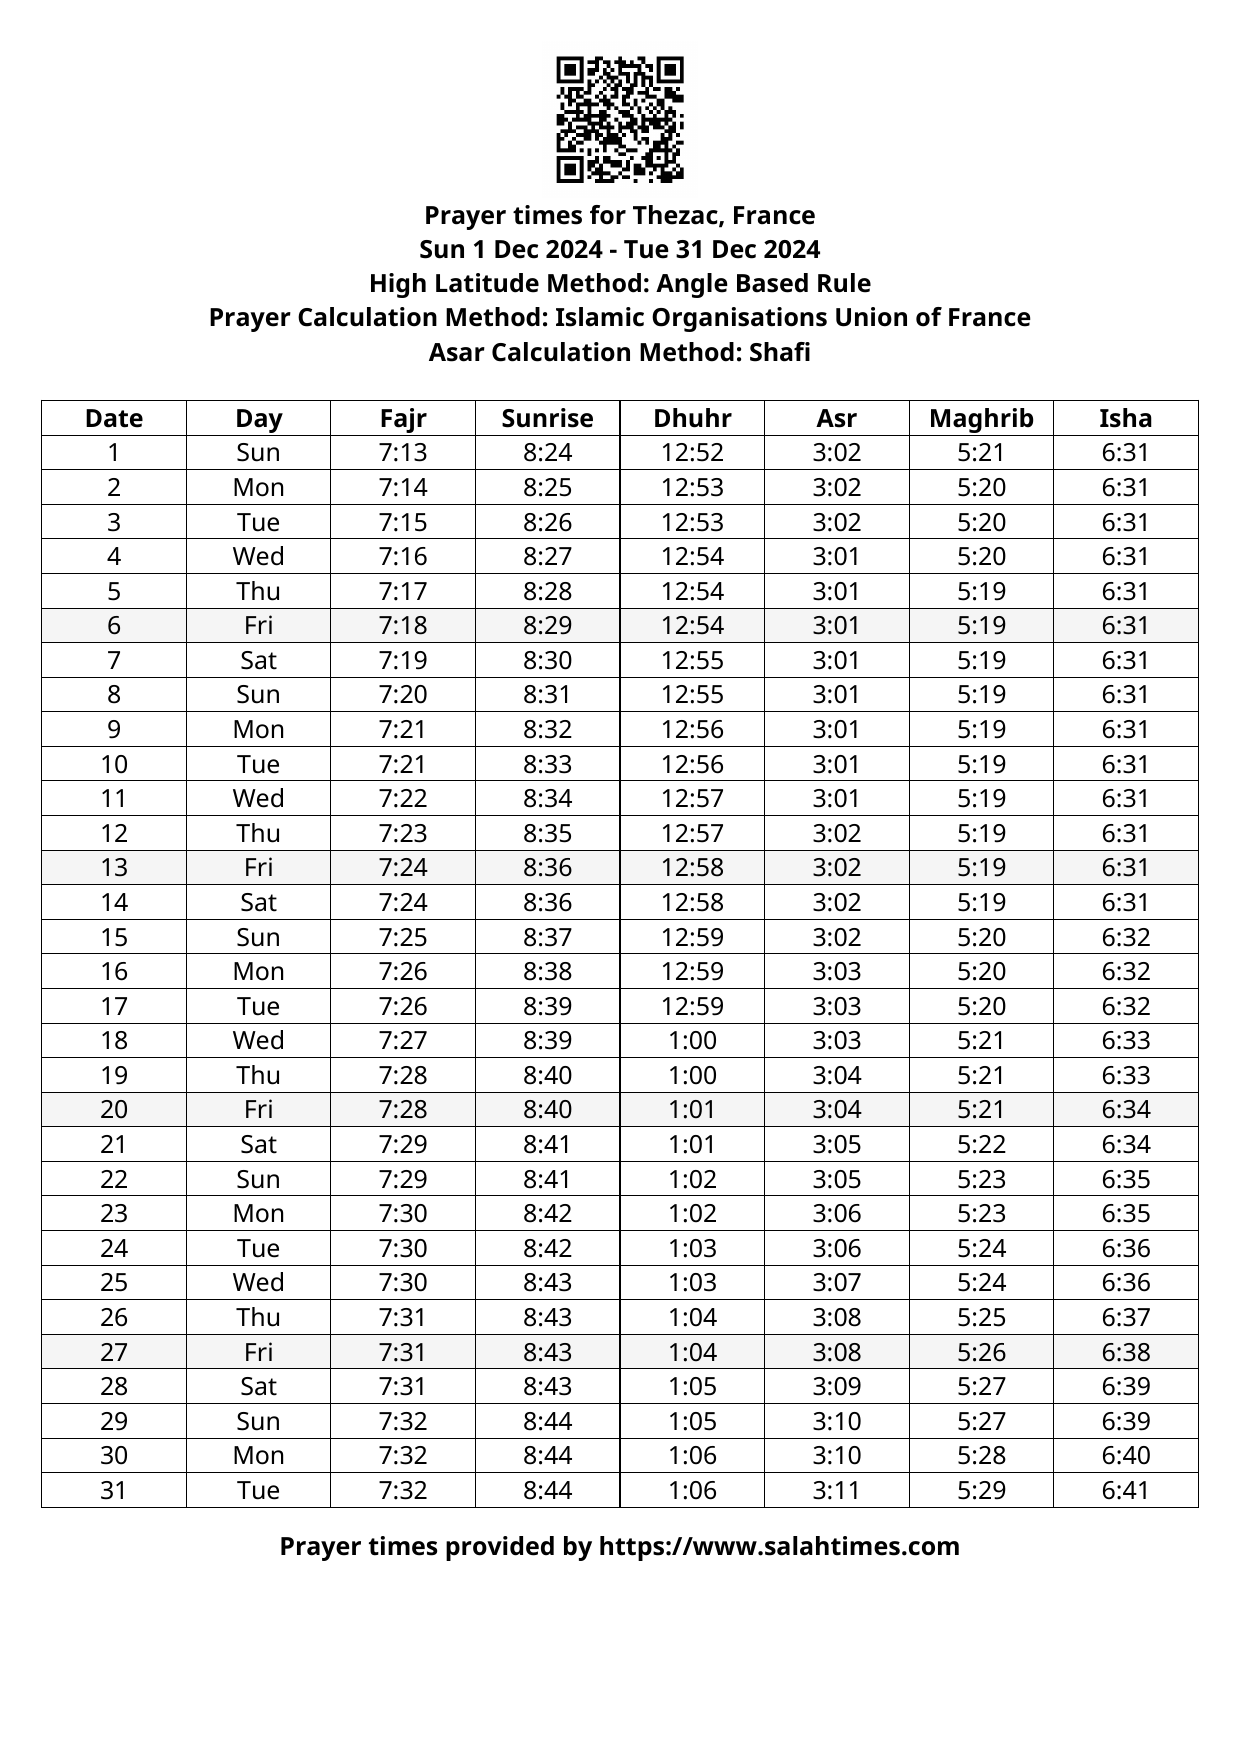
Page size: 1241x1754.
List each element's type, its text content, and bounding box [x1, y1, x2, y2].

table_cell 24 [42, 1231, 186, 1264]
table_header Dhuhr [621, 401, 764, 434]
table_cell 12:59 [621, 920, 764, 953]
table_cell Mon [187, 470, 330, 504]
table_cell 3:08 [765, 1335, 909, 1368]
table_cell 6:40 [1054, 1439, 1198, 1472]
table_cell 8 [42, 678, 186, 711]
table_cell 7:30 [331, 1196, 475, 1230]
table_cell 5:23 [910, 1196, 1053, 1230]
table_cell 14 [42, 885, 186, 919]
table_cell Sun [187, 436, 330, 469]
table_cell 3:06 [765, 1196, 909, 1230]
table_cell 11 [42, 781, 186, 815]
table_cell 1:03 [621, 1231, 764, 1264]
table_cell 8:39 [476, 1024, 619, 1057]
table_cell 7:24 [331, 885, 475, 919]
table_cell 5:21 [910, 1024, 1053, 1057]
table_cell 5:20 [910, 505, 1053, 538]
table_cell 7:26 [331, 989, 475, 1022]
table_cell 7:31 [331, 1300, 475, 1334]
table_cell 3:03 [765, 1024, 909, 1057]
table_cell 15 [42, 920, 186, 953]
table_cell Tue [187, 1473, 330, 1507]
table_cell 16 [42, 954, 186, 988]
table_cell 6:37 [1054, 1300, 1198, 1334]
table_cell 7:18 [331, 609, 475, 642]
table_cell 6:36 [1054, 1266, 1198, 1299]
table_cell 7:31 [331, 1369, 475, 1403]
table_cell 12:53 [621, 470, 764, 504]
table_cell 6:34 [1054, 1093, 1198, 1126]
table_cell 6:31 [1054, 678, 1198, 711]
table_cell 8:26 [476, 505, 619, 538]
table_cell 3:04 [765, 1093, 909, 1126]
table_cell 1:04 [621, 1300, 764, 1334]
table_cell 6:32 [1054, 989, 1198, 1022]
table_cell 5:28 [910, 1439, 1053, 1472]
table_cell 3:10 [765, 1439, 909, 1472]
table_cell 22 [42, 1162, 186, 1195]
table_cell 3:02 [765, 851, 909, 884]
table_cell 7:29 [331, 1162, 475, 1195]
text Prayer times for Thezac, France [42, 198, 1198, 232]
table_cell 12:55 [621, 643, 764, 677]
table_cell Wed [187, 1266, 330, 1299]
table_cell 8:34 [476, 781, 619, 815]
table_cell 3 [42, 505, 186, 538]
table_cell 8:43 [476, 1335, 619, 1368]
table_cell 6:31 [1054, 505, 1198, 538]
table_header Maghrib [910, 401, 1053, 434]
table_cell 7 [42, 643, 186, 677]
table_cell 6:33 [1054, 1024, 1198, 1057]
table_cell 3:06 [765, 1231, 909, 1264]
table_cell 8:28 [476, 574, 619, 607]
table_cell Fri [187, 1093, 330, 1126]
table_cell 3:01 [765, 609, 909, 642]
table_cell 8:40 [476, 1058, 619, 1092]
table_cell 3:02 [765, 436, 909, 469]
table_cell 12:57 [621, 781, 764, 815]
table_cell 1:02 [621, 1162, 764, 1195]
table_cell 12:59 [621, 989, 764, 1022]
table_cell 18 [42, 1024, 186, 1057]
table_cell Thu [187, 1058, 330, 1092]
table_cell 3:08 [765, 1300, 909, 1334]
table_cell 6:32 [1054, 920, 1198, 953]
table_cell 7:28 [331, 1058, 475, 1092]
table_cell 8:40 [476, 1093, 619, 1126]
table_cell 5:25 [910, 1300, 1053, 1334]
table_cell 6:39 [1054, 1404, 1198, 1437]
table_cell 7:30 [331, 1266, 475, 1299]
table_cell 5:19 [910, 643, 1053, 677]
table_cell 8:41 [476, 1127, 619, 1161]
table_cell 5:21 [910, 1058, 1053, 1092]
table_cell 5 [42, 574, 186, 607]
table_cell 4 [42, 539, 186, 573]
table_cell 17 [42, 989, 186, 1022]
table_cell 6:31 [1054, 816, 1198, 849]
table_cell 8:39 [476, 989, 619, 1022]
table_cell 3:01 [765, 781, 909, 815]
table_cell 23 [42, 1196, 186, 1230]
table_cell 12:52 [621, 436, 764, 469]
table_cell 7:26 [331, 954, 475, 988]
table_cell 12 [42, 816, 186, 849]
table_cell 26 [42, 1300, 186, 1334]
table_cell 1:03 [621, 1266, 764, 1299]
table_cell 1:00 [621, 1058, 764, 1092]
table_cell 1:05 [621, 1404, 764, 1437]
table_cell 28 [42, 1369, 186, 1403]
picture [542, 41, 699, 198]
text Prayer times provided by https://www.salahtimes.com [42, 1528, 1198, 1563]
table_cell 8:42 [476, 1196, 619, 1230]
table_cell 6:34 [1054, 1127, 1198, 1161]
table_cell 5:19 [910, 747, 1053, 780]
table_cell 8:43 [476, 1266, 619, 1299]
table_cell Sun [187, 678, 330, 711]
table_cell 6:33 [1054, 1058, 1198, 1092]
table_cell 5:21 [910, 1093, 1053, 1126]
table_cell 6:39 [1054, 1369, 1198, 1403]
table_cell 7:31 [331, 1335, 475, 1368]
table_cell 8:33 [476, 747, 619, 780]
table_cell 5:26 [910, 1335, 1053, 1368]
table_cell 5:19 [910, 609, 1053, 642]
table_cell 1 [42, 436, 186, 469]
table_cell 6:35 [1054, 1196, 1198, 1230]
table_cell 12:58 [621, 885, 764, 919]
table_cell 3:03 [765, 954, 909, 988]
table_cell 3:05 [765, 1127, 909, 1161]
table_cell 3:05 [765, 1162, 909, 1195]
table_cell 3:02 [765, 505, 909, 538]
table_cell 6:31 [1054, 436, 1198, 469]
table_cell 6:31 [1054, 574, 1198, 607]
table_cell Tue [187, 747, 330, 780]
table_cell Sun [187, 920, 330, 953]
table_cell 8:36 [476, 885, 619, 919]
table_cell 3:01 [765, 712, 909, 746]
table_cell 7:27 [331, 1024, 475, 1057]
table_cell 8:44 [476, 1473, 619, 1507]
table_cell 7:25 [331, 920, 475, 953]
table_cell 8:44 [476, 1404, 619, 1437]
table_header Day [187, 401, 330, 434]
table_cell 6:41 [1054, 1473, 1198, 1507]
text Prayer Calculation Method: Islamic Organisations Union of France [42, 300, 1198, 334]
table_cell 7:21 [331, 747, 475, 780]
table_cell 6:31 [1054, 781, 1198, 815]
table_cell 6:35 [1054, 1162, 1198, 1195]
table_cell 5:20 [910, 470, 1053, 504]
table_cell 5:20 [910, 539, 1053, 573]
table_cell 25 [42, 1266, 186, 1299]
table_cell 7:32 [331, 1439, 475, 1472]
table_cell 12:54 [621, 574, 764, 607]
table_cell 5:19 [910, 885, 1053, 919]
table_cell Wed [187, 539, 330, 573]
table_cell 7:16 [331, 539, 475, 573]
table_cell 7:19 [331, 643, 475, 677]
table_cell 12:57 [621, 816, 764, 849]
table_cell 3:02 [765, 470, 909, 504]
table_cell 5:20 [910, 989, 1053, 1022]
table_cell Mon [187, 1439, 330, 1472]
table_cell 1:00 [621, 1024, 764, 1057]
table_cell 8:42 [476, 1231, 619, 1264]
table_cell 7:28 [331, 1093, 475, 1126]
table_header Fajr [331, 401, 475, 434]
table_cell 7:32 [331, 1404, 475, 1437]
text High Latitude Method: Angle Based Rule [42, 266, 1198, 300]
table_cell 8:36 [476, 851, 619, 884]
table_cell 8:44 [476, 1439, 619, 1472]
table_cell 7:17 [331, 574, 475, 607]
table_cell 5:19 [910, 712, 1053, 746]
table_cell Thu [187, 574, 330, 607]
table_cell 5:20 [910, 954, 1053, 988]
table_cell Sat [187, 1369, 330, 1403]
table_cell 12:58 [621, 851, 764, 884]
table_cell Thu [187, 1300, 330, 1334]
table_cell 1:02 [621, 1196, 764, 1230]
table_cell Wed [187, 1024, 330, 1057]
table_cell 9 [42, 712, 186, 746]
table_cell 6:31 [1054, 470, 1198, 504]
table_cell 20 [42, 1093, 186, 1126]
table_cell Sun [187, 1404, 330, 1437]
table_cell 7:24 [331, 851, 475, 884]
table_cell 7:29 [331, 1127, 475, 1161]
table_cell 30 [42, 1439, 186, 1472]
table_cell 5:22 [910, 1127, 1053, 1161]
table_cell 12:56 [621, 712, 764, 746]
table_cell 7:14 [331, 470, 475, 504]
table_cell Sun [187, 1162, 330, 1195]
table_cell 6:31 [1054, 609, 1198, 642]
table_cell 6:31 [1054, 851, 1198, 884]
table_cell 5:27 [910, 1404, 1053, 1437]
table_cell 2 [42, 470, 186, 504]
table_cell 6:31 [1054, 885, 1198, 919]
table_cell 6:36 [1054, 1231, 1198, 1264]
table_cell 7:13 [331, 436, 475, 469]
table_cell 10 [42, 747, 186, 780]
table_cell 5:19 [910, 574, 1053, 607]
table_cell Tue [187, 1231, 330, 1264]
table_cell Sat [187, 885, 330, 919]
table_cell Tue [187, 505, 330, 538]
table_cell 3:01 [765, 643, 909, 677]
table_cell 13 [42, 851, 186, 884]
table_cell 3:04 [765, 1058, 909, 1092]
table_cell 7:30 [331, 1231, 475, 1264]
table_cell 12:55 [621, 678, 764, 711]
table_cell 8:27 [476, 539, 619, 573]
table_cell 1:01 [621, 1127, 764, 1161]
table_cell Fri [187, 851, 330, 884]
table_cell 8:37 [476, 920, 619, 953]
table_cell 6:32 [1054, 954, 1198, 988]
table_cell 12:54 [621, 539, 764, 573]
table_cell 12:53 [621, 505, 764, 538]
table_cell 3:01 [765, 678, 909, 711]
table_cell 7:32 [331, 1473, 475, 1507]
table_cell 7:22 [331, 781, 475, 815]
table_cell 3:10 [765, 1404, 909, 1437]
table_cell Sat [187, 1127, 330, 1161]
table_header Isha [1054, 401, 1198, 434]
table_cell 12:54 [621, 609, 764, 642]
table_cell 3:01 [765, 747, 909, 780]
table_cell 19 [42, 1058, 186, 1092]
table_cell Sat [187, 643, 330, 677]
table_cell Wed [187, 781, 330, 815]
table_cell 5:24 [910, 1266, 1053, 1299]
table_cell 5:19 [910, 781, 1053, 815]
table_cell 3:09 [765, 1369, 909, 1403]
table_cell 5:19 [910, 678, 1053, 711]
table_cell 3:01 [765, 574, 909, 607]
table_cell 6:31 [1054, 643, 1198, 677]
table_cell 3:11 [765, 1473, 909, 1507]
table_cell 8:43 [476, 1300, 619, 1334]
table_cell 5:27 [910, 1369, 1053, 1403]
table_cell 5:19 [910, 851, 1053, 884]
table_header Date [42, 401, 186, 434]
table_cell 7:20 [331, 678, 475, 711]
table_cell 5:24 [910, 1231, 1053, 1264]
table_cell 1:01 [621, 1093, 764, 1126]
table_cell 8:31 [476, 678, 619, 711]
table_cell 1:05 [621, 1369, 764, 1403]
table_cell 7:15 [331, 505, 475, 538]
table_cell 31 [42, 1473, 186, 1507]
table_cell 8:41 [476, 1162, 619, 1195]
table_cell 5:23 [910, 1162, 1053, 1195]
table_cell Fri [187, 1335, 330, 1368]
table_cell 7:23 [331, 816, 475, 849]
table_cell Mon [187, 1196, 330, 1230]
table_cell 3:03 [765, 989, 909, 1022]
table_cell Thu [187, 816, 330, 849]
table_cell 8:24 [476, 436, 619, 469]
table_cell 8:38 [476, 954, 619, 988]
table_cell 3:07 [765, 1266, 909, 1299]
table_cell 12:56 [621, 747, 764, 780]
table_cell 8:32 [476, 712, 619, 746]
table_cell 3:02 [765, 885, 909, 919]
table_cell 27 [42, 1335, 186, 1368]
table_cell 6:31 [1054, 712, 1198, 746]
table_cell 6:31 [1054, 747, 1198, 780]
table_header Sunrise [476, 401, 619, 434]
table_cell 5:21 [910, 436, 1053, 469]
table_cell 8:35 [476, 816, 619, 849]
table_cell 5:19 [910, 816, 1053, 849]
table_cell 8:29 [476, 609, 619, 642]
table_cell 8:30 [476, 643, 619, 677]
table_header Asr [765, 401, 909, 434]
table_cell Fri [187, 609, 330, 642]
table_cell 5:20 [910, 920, 1053, 953]
table_cell 6:31 [1054, 539, 1198, 573]
table_cell Mon [187, 954, 330, 988]
text Asar Calculation Method: Shafi [42, 334, 1198, 368]
table_cell 7:21 [331, 712, 475, 746]
table_cell 3:02 [765, 816, 909, 849]
table_cell 3:01 [765, 539, 909, 573]
table_cell 1:04 [621, 1335, 764, 1368]
table_cell 8:43 [476, 1369, 619, 1403]
table_cell 21 [42, 1127, 186, 1161]
text Sun 1 Dec 2024 - Tue 31 Dec 2024 [42, 232, 1198, 266]
table_cell 1:06 [621, 1439, 764, 1472]
table_cell 6 [42, 609, 186, 642]
table_cell 8:25 [476, 470, 619, 504]
table_cell 12:59 [621, 954, 764, 988]
table_cell Tue [187, 989, 330, 1022]
table_cell 1:06 [621, 1473, 764, 1507]
table_cell 3:02 [765, 920, 909, 953]
table_cell 29 [42, 1404, 186, 1437]
table_cell 6:38 [1054, 1335, 1198, 1368]
table_cell 5:29 [910, 1473, 1053, 1507]
table_cell Mon [187, 712, 330, 746]
